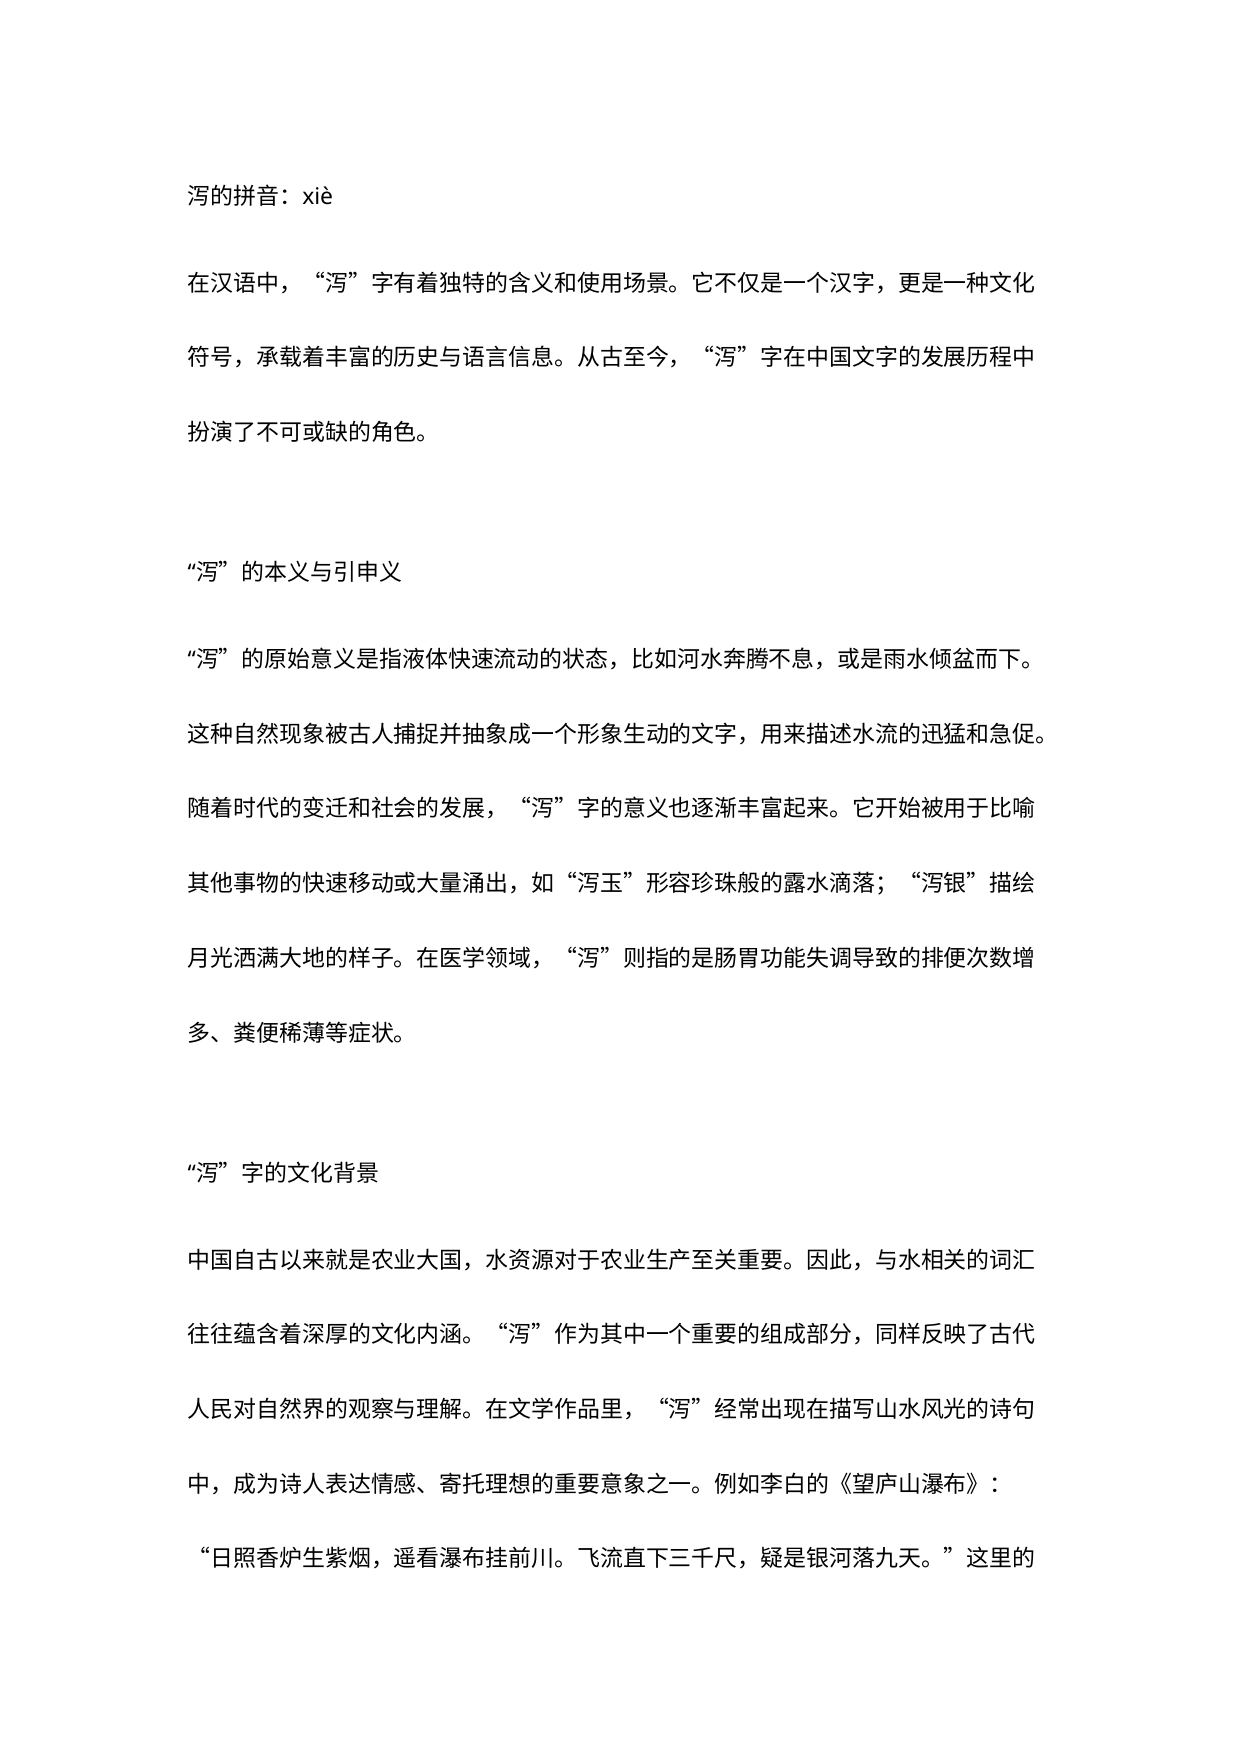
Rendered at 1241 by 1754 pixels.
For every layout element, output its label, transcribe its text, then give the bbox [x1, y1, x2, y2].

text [187, 1226, 1053, 1589]
text “泻”的原始意义是指液体快速流动的状态，比如河水奔腾不息，或是雨水倾盆而下。这种自然现象被古人捕捉并抽象成一个形象生动的文字，用来描述水流的迅猛和急促。随着时代的变迁和社会的发展，“泻”字的意义也逐渐丰富起来。它开始被用于比喻其他事物的快速移动或大量涌出，如“泻玉”形容珍珠般的露水滴落；“泻银”描绘月光洒满大地的样子。在医学领域，“泻”则指的是肠胃功能失调导致的排便次数增多、粪便稀薄等症状。 [187, 625, 1053, 1063]
text 在汉语中，“泻”字有着独特的含义和使用场景。它不仅是一个汉字，更是一种文化符号，承载着丰富的历史与语言信息。从古至今，“泻”字在中国文字的发展历程中扮演了不可或缺的角色。 [187, 249, 1053, 463]
text “泻”的本义与引申义 [187, 538, 1053, 603]
text “泻”字的文化背景 [187, 1139, 1053, 1204]
text 泻的拼音：xiè [187, 162, 1053, 227]
